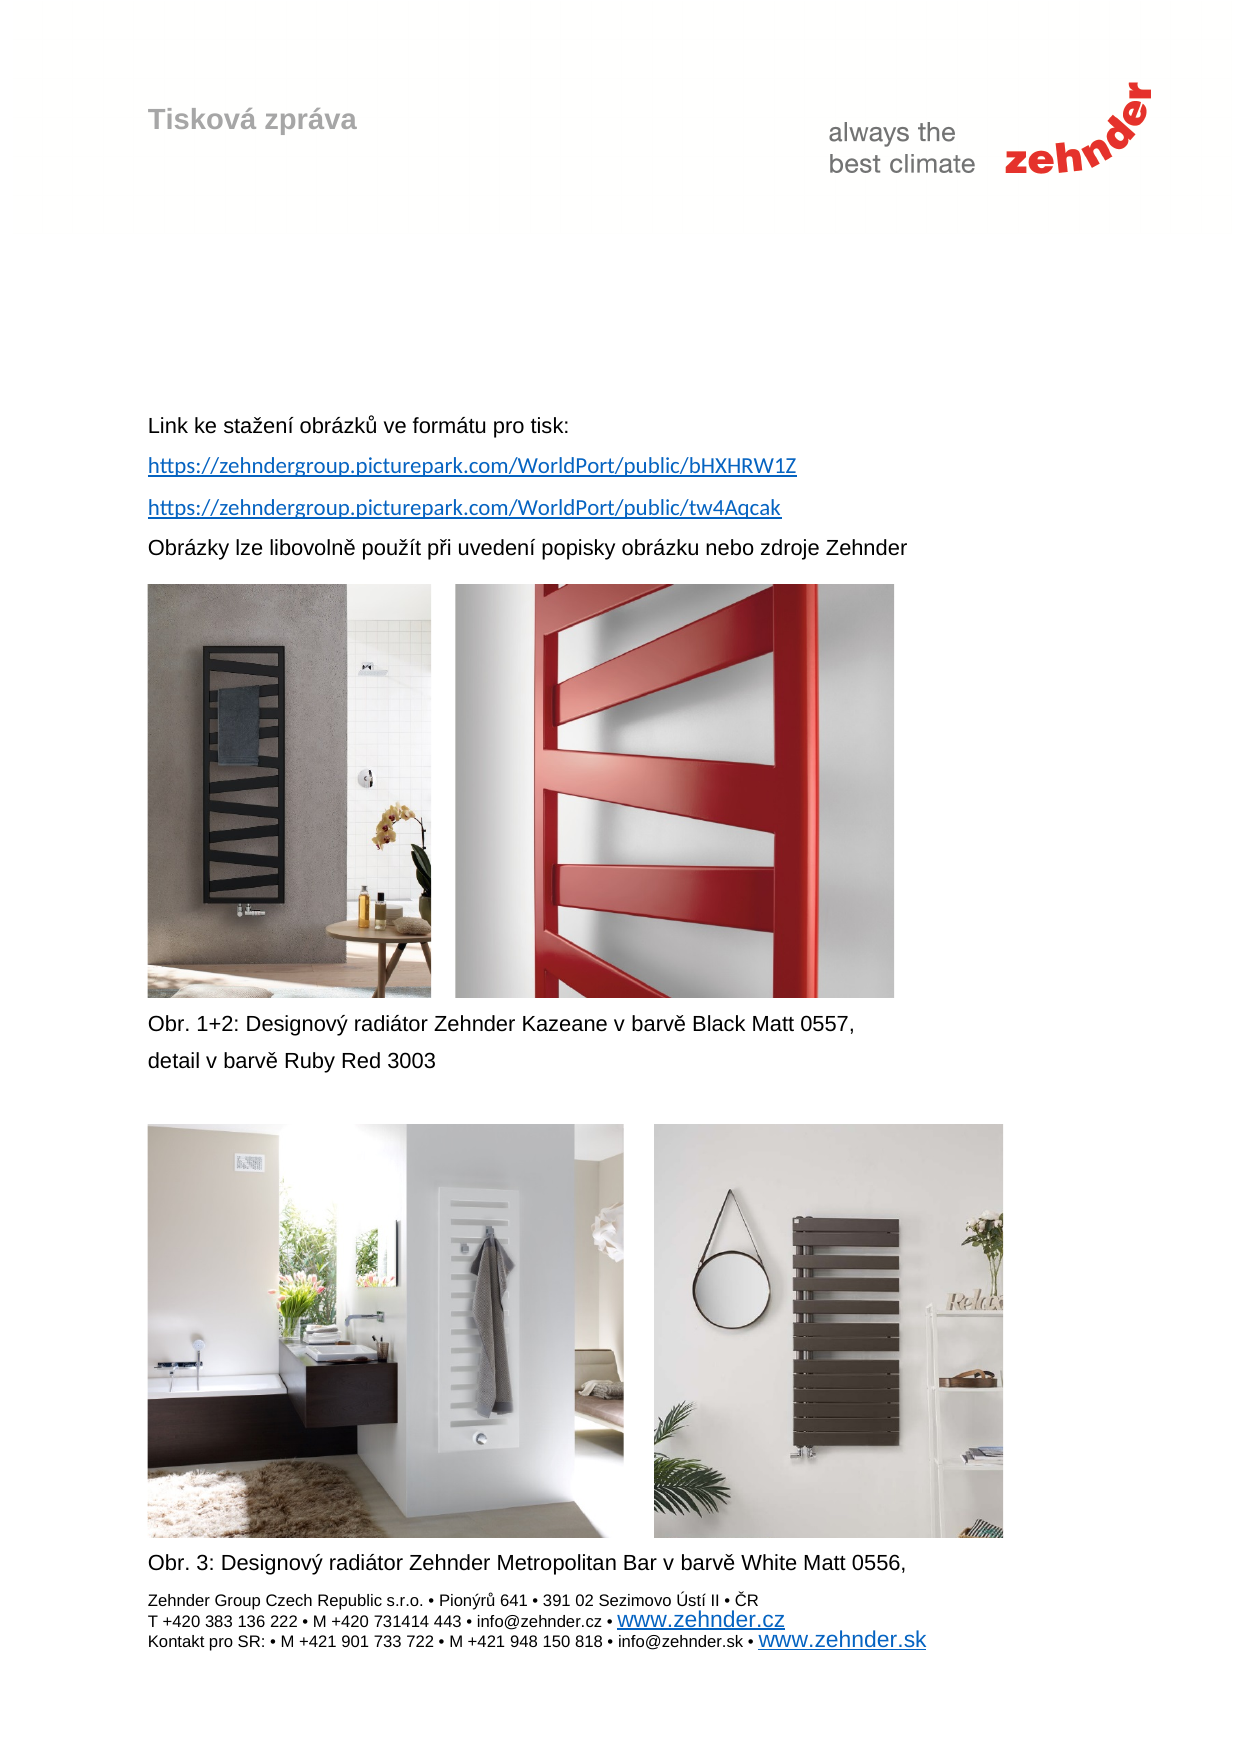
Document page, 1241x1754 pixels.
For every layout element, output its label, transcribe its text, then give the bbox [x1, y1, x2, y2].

text Link ke stažení obrázků ve formátu pro tisk: [148, 413, 1092, 439]
picture [455, 584, 895, 998]
text https://zehndergroup.picturepark.com/WorldPort/public/tw4Aqcak [148, 493, 1092, 521]
text Obr. 3: Designový radiátor Zehnder Metropolitan Bar v barvě White Matt 0556, [148, 1550, 1092, 1575]
picture [147, 584, 432, 998]
picture [147, 1124, 624, 1538]
picture [12, 1, 1232, 234]
text Obrázky lze libovolně použít při uvedení popisky obrázku nebo zdroje Zehnder [148, 535, 1093, 560]
text Obr. 1+2: Designový radiátor Zehnder Kazeane v barvě Black Matt 0557, [148, 1011, 1092, 1036]
picture [654, 1124, 1004, 1538]
text https://zehndergroup.picturepark.com/WorldPort/public/bHXHRW1Z [148, 451, 1092, 479]
text detail v barvě Ruby Red 3003 [148, 1048, 1092, 1074]
